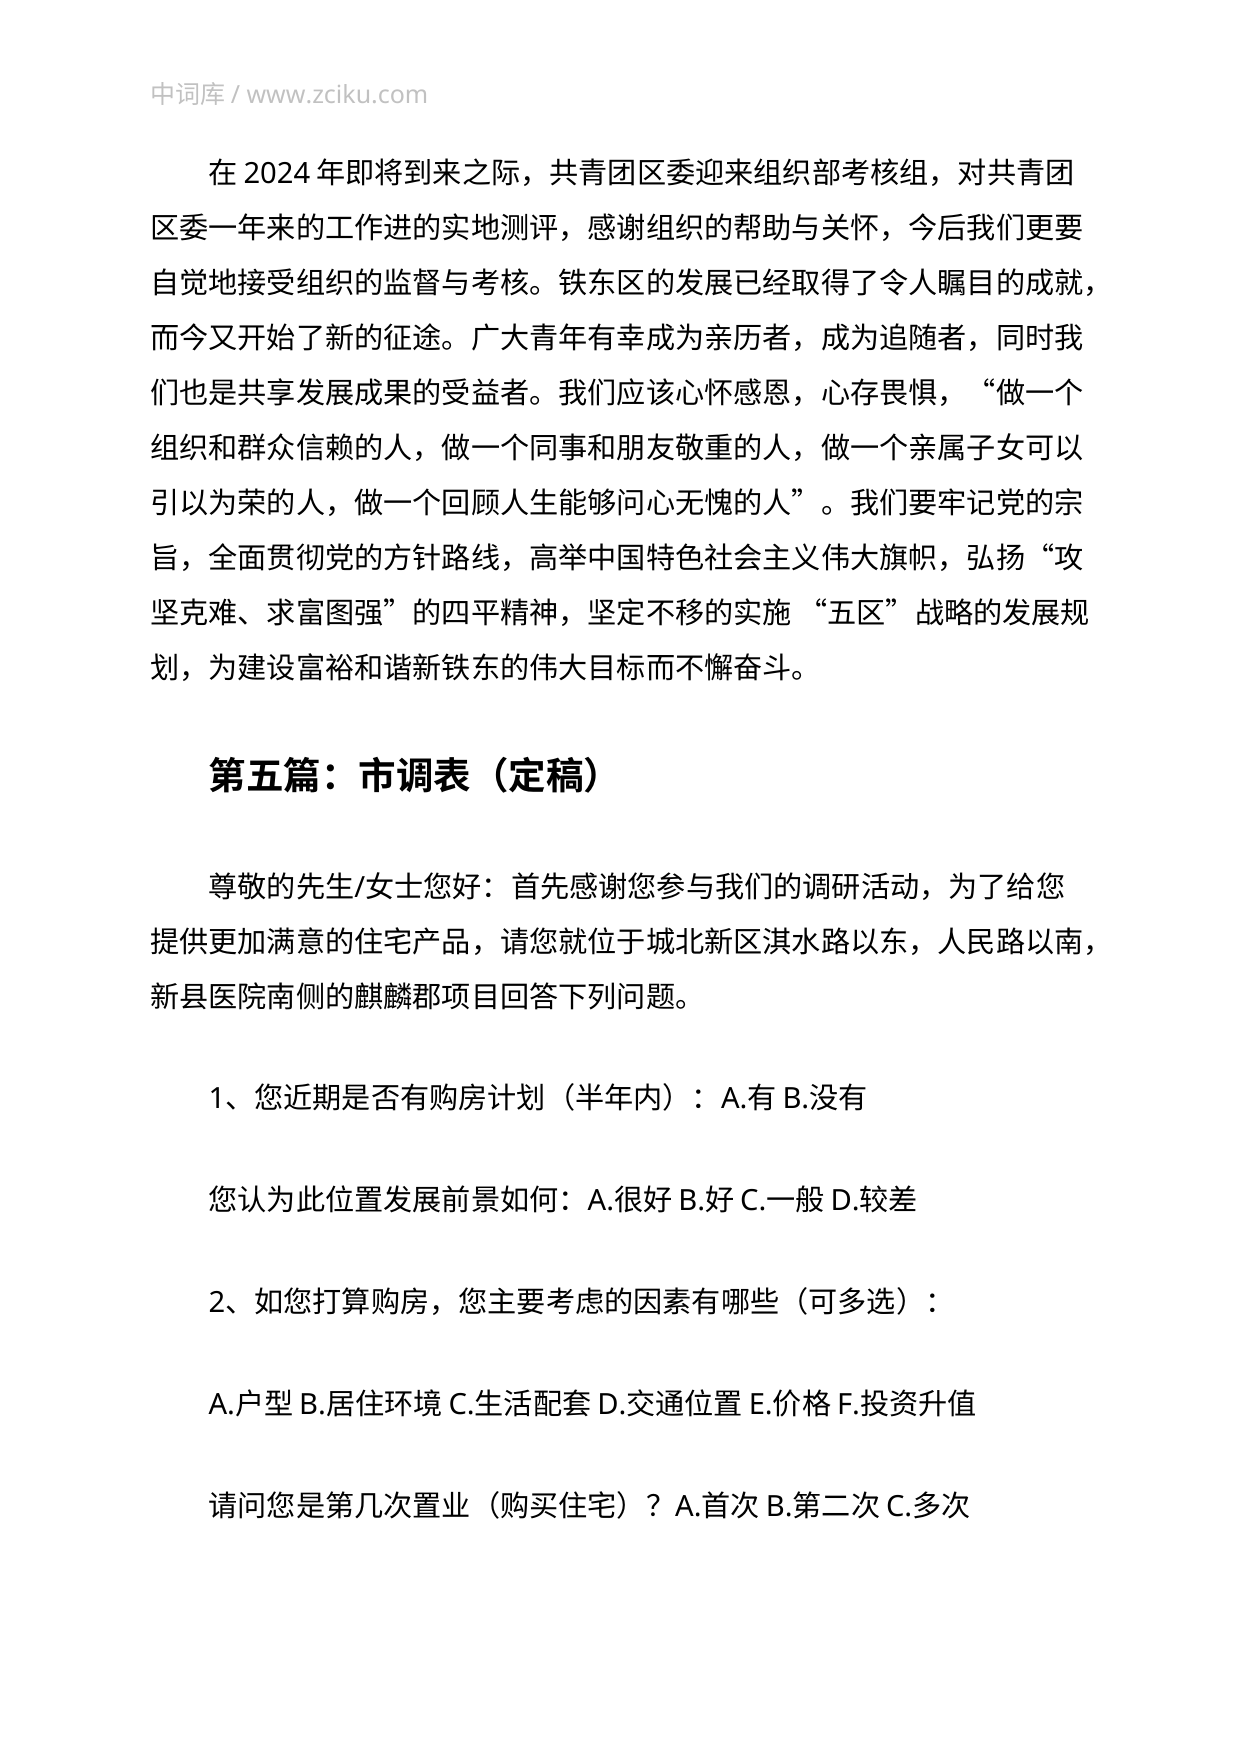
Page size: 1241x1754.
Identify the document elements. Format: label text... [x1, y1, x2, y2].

text 请问您是第几次置业（购买住宅）？A.首次B.第二次C.多次 [150, 1483, 1090, 1525]
text 2、如您打算购房，您主要考虑的因素有哪些（可多选）： [150, 1279, 1090, 1321]
text 第五篇：市调表（定稿） [150, 746, 1090, 800]
text 尊敬的先生/女士您好：首先感谢您参与我们的调研活动，为了给您提供更加满意的住宅产品，请您就位于城北新区淇水路以东，人民路以南，新县医院南侧的麒麟郡项目回答下列问题。 [150, 863, 1090, 1016]
text 您认为此位置发展前景如何：A.很好B.好C.一般D.较差 [150, 1177, 1090, 1219]
text 在2024年即将到来之际，共青团区委迎来组织部考核组，对共青团区委一年来的工作进的实地测评，感谢组织的帮助与关怀，今后我们更要自觉地接受组织的监督与考核。铁东区的发展已经取得了令人瞩目的成就，而今又开始了新的征途。广大青年有幸成为亲历者，成为追随者，同时我们也是共享发展成果的受益者。我们应该心怀感恩，心存畏惧，“做一个组织和群众信赖的人，做一个同事和朋友敬重的人，做一个亲属子女可以引以为荣的人，做一个回顾人生能够问心无愧的人”。我们要牢记党的宗旨，全面贯彻党的方针路线，高举中国特色社会主义伟大旗帜，弘扬“攻坚克难、求富图强”的四平精神，坚定不移的实施 “五区”战略的发展规划，为建设富裕和谐新铁东的伟大目标而不懈奋斗。 [150, 150, 1090, 686]
text A.户型B.居住环境C.生活配套D.交通位置E.价格F.投资升值 [150, 1381, 1090, 1423]
text 1、您近期是否有购房计划（半年内）：A.有B.没有 [150, 1075, 1090, 1117]
